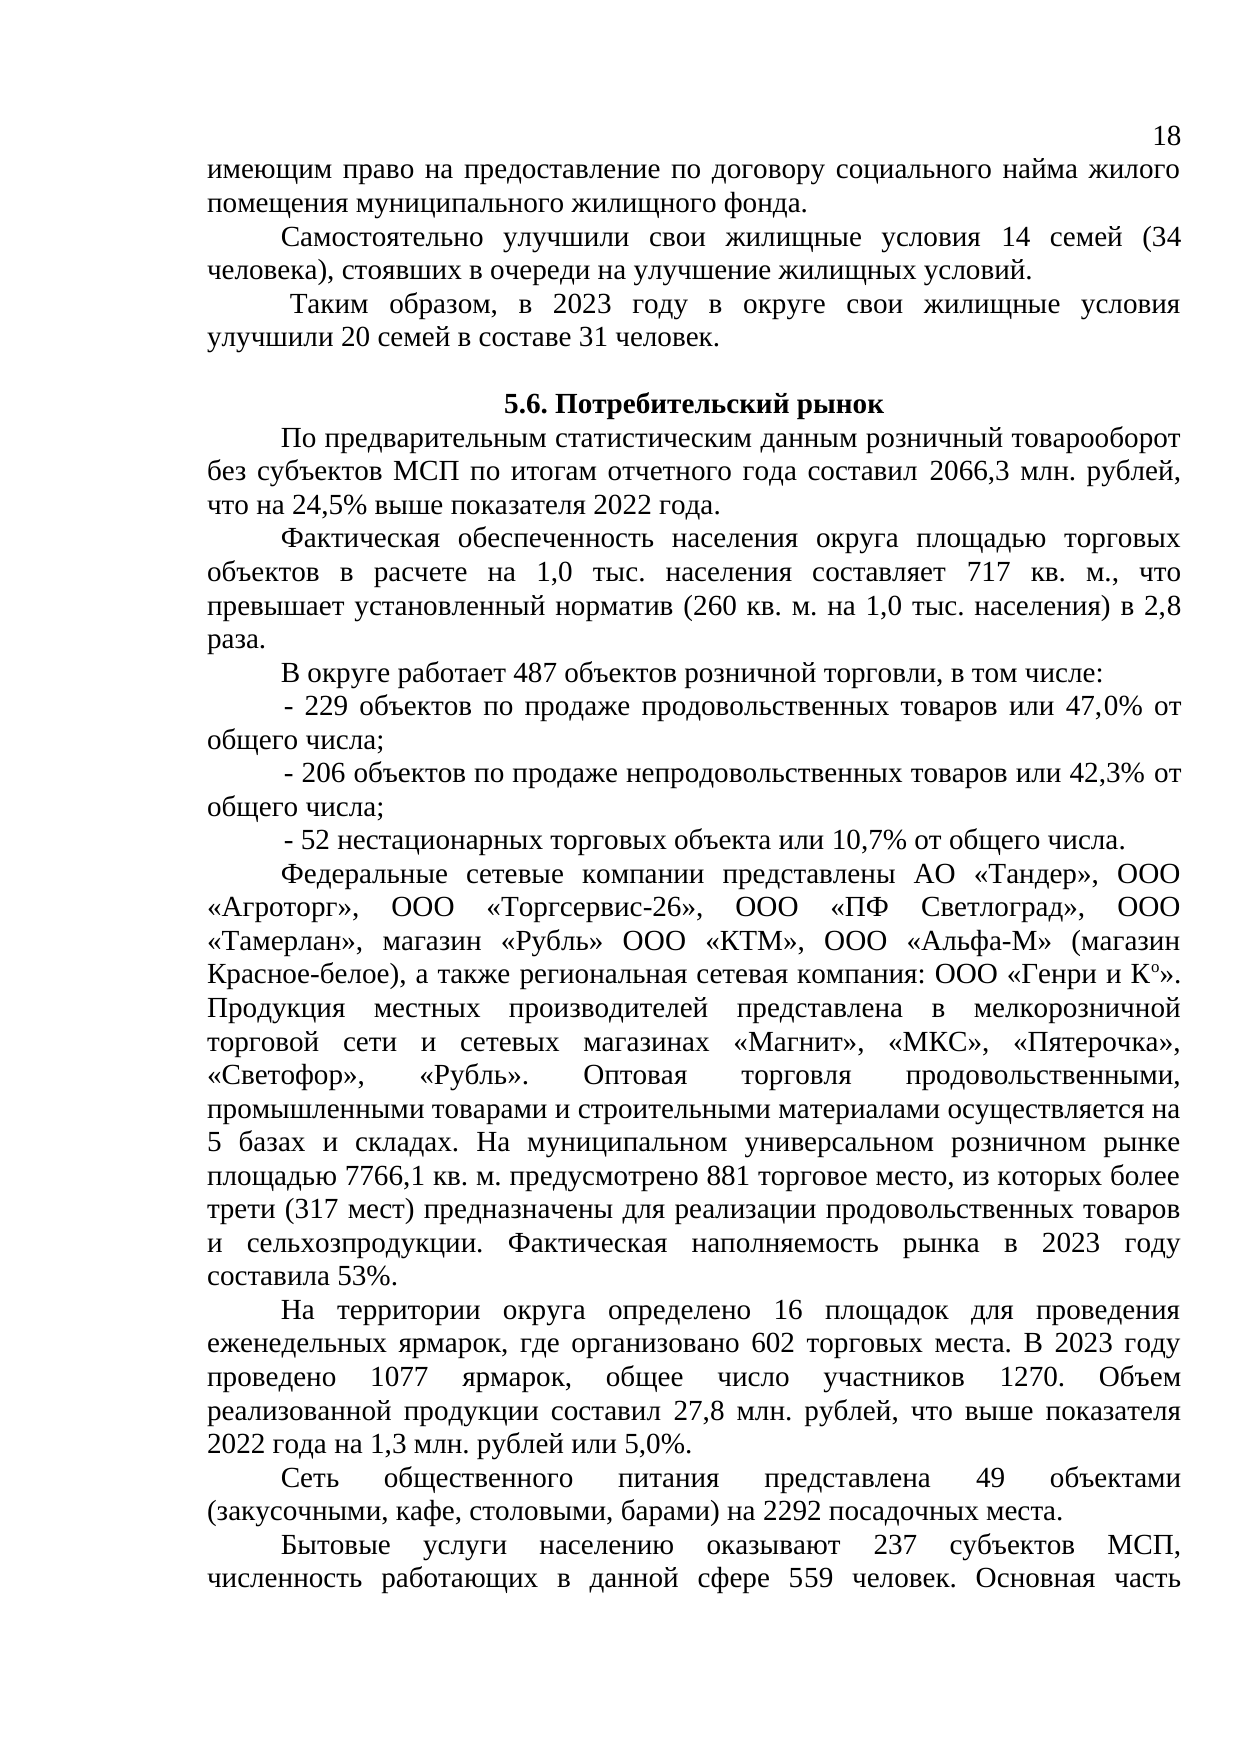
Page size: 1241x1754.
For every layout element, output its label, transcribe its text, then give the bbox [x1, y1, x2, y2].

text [207, 1527, 1181, 1594]
text Фактическая обеспеченность населения округа площадью торговых объектов в расчете на 1,0 тыс. населения составляет 717 кв. м., что превышает установленный норматив (260 кв. м. на 1,0 тыс. населения) в 2,8 раза. [207, 521, 1181, 655]
text В округе работает 487 объектов розничной торговли, в том числе: [207, 655, 1181, 688]
text На территории округа определено 16 площадок для проведения еженедельных ярмарок, где организовано 602 торговых места. В 2023 году проведено 1077 ярмарок, общее число участников 1270. Объем реализованной продукции составил 27,8 млн. рублей, что выше показателя 2022 года на 1,3 млн. рублей или 5,0%. [207, 1292, 1181, 1460]
text - 52 нестационарных торговых объекта или 10,7% от общего числа. [207, 822, 1181, 856]
text Сеть общественного питания представлена 49 объектами (закусочными, кафе, столовыми, барами) на 2292 посадочных места. [207, 1460, 1181, 1527]
text Федеральные сетевые компании представлены АО «Тандер», ООО «Агроторг», ООО «Торгсервис-26», ООО «ПФ Светлоград», ООО «Тамерлан», магазин «Рубль» ООО «КТМ», ООО «Альфа-М» (магазин Красное-белое), а также региональная сетевая компания: ООО «Генри и Ко». Продукция местных производителей представлена в мелкорозничной торговой сети и сетевых магазинах «Магнит», «МКС», «Пятерочка», «Светофор», «Рубль». Оптовая торговля продовольственными, промышленными товарами и строительными материалами осуществляется на 5 базах и складах. На муниципальном универсальном розничном рынке площадью 7766,1 кв. м. предусмотрено 881 торговое место, из которых более трети (317 мест) предназначены для реализации продовольственных товаров и сельхозпродукции. Фактическая наполняемость рынка в 2023 году составила 53%. [207, 856, 1181, 1292]
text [207, 152, 1181, 219]
text По предварительным статистическим данным розничный товарооборот без субъектов МСП по итогам отчетного года составил 2066,3 млн. рублей, что на 24,5% выше показателя 2022 года. [207, 420, 1181, 521]
text Самостоятельно улучшили свои жилищные условия 14 семей (34 человека), стоявших в очереди на улучшение жилищных условий. [207, 219, 1181, 286]
text Таким образом, в 2023 году в округе свои жилищные условия улучшили 20 семей в составе 31 человек. [207, 286, 1181, 353]
text - 229 объектов по продаже продовольственных товаров или 47,0% от общего числа; [207, 688, 1181, 755]
text - 206 объектов по продаже непродовольственных товаров или 42,3% от общего числа; [207, 755, 1181, 822]
text 5.6. Потребительский рынок [207, 386, 1181, 420]
